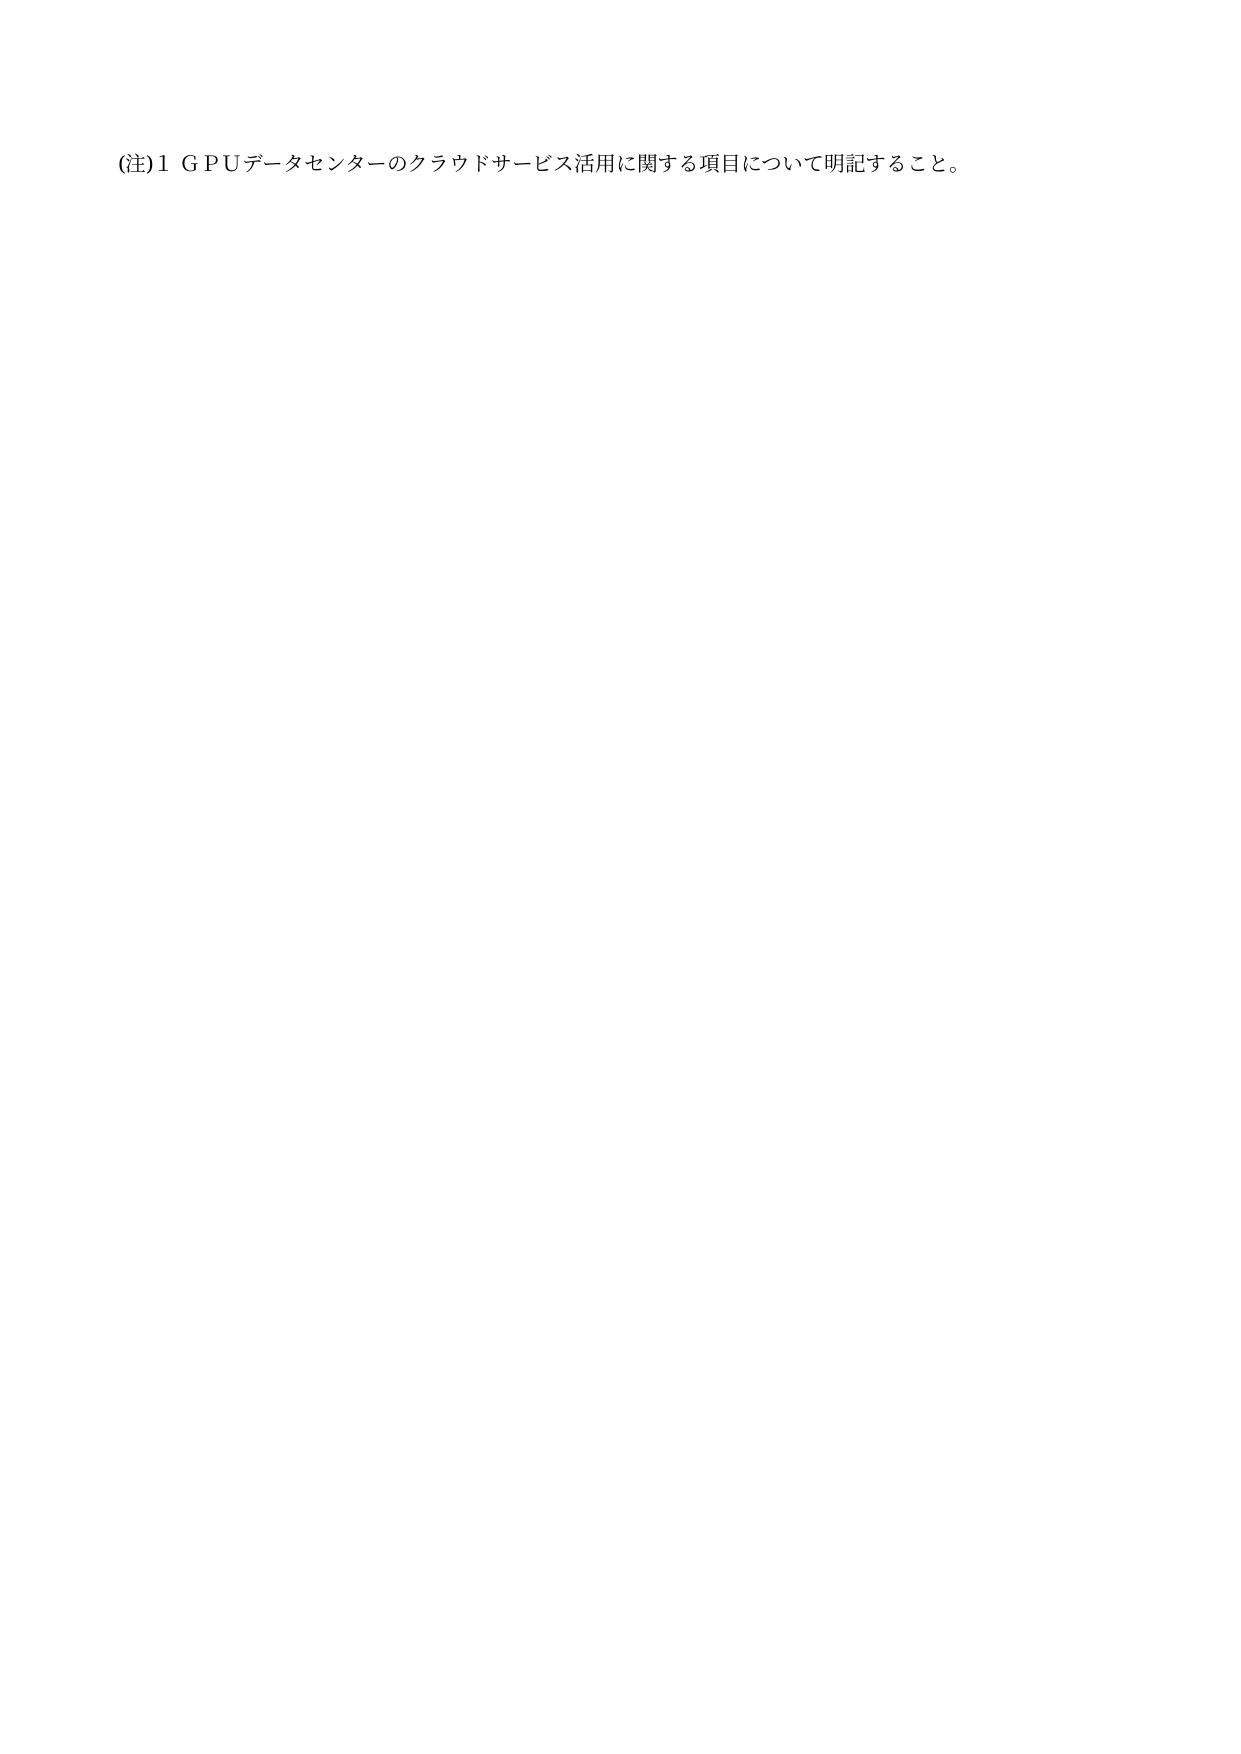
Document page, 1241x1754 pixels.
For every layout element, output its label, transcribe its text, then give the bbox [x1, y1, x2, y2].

text (注)１ ＧＰＵデータセンターのクラウドサービス活用に関する項目について明記すること。 [118, 148, 1122, 178]
